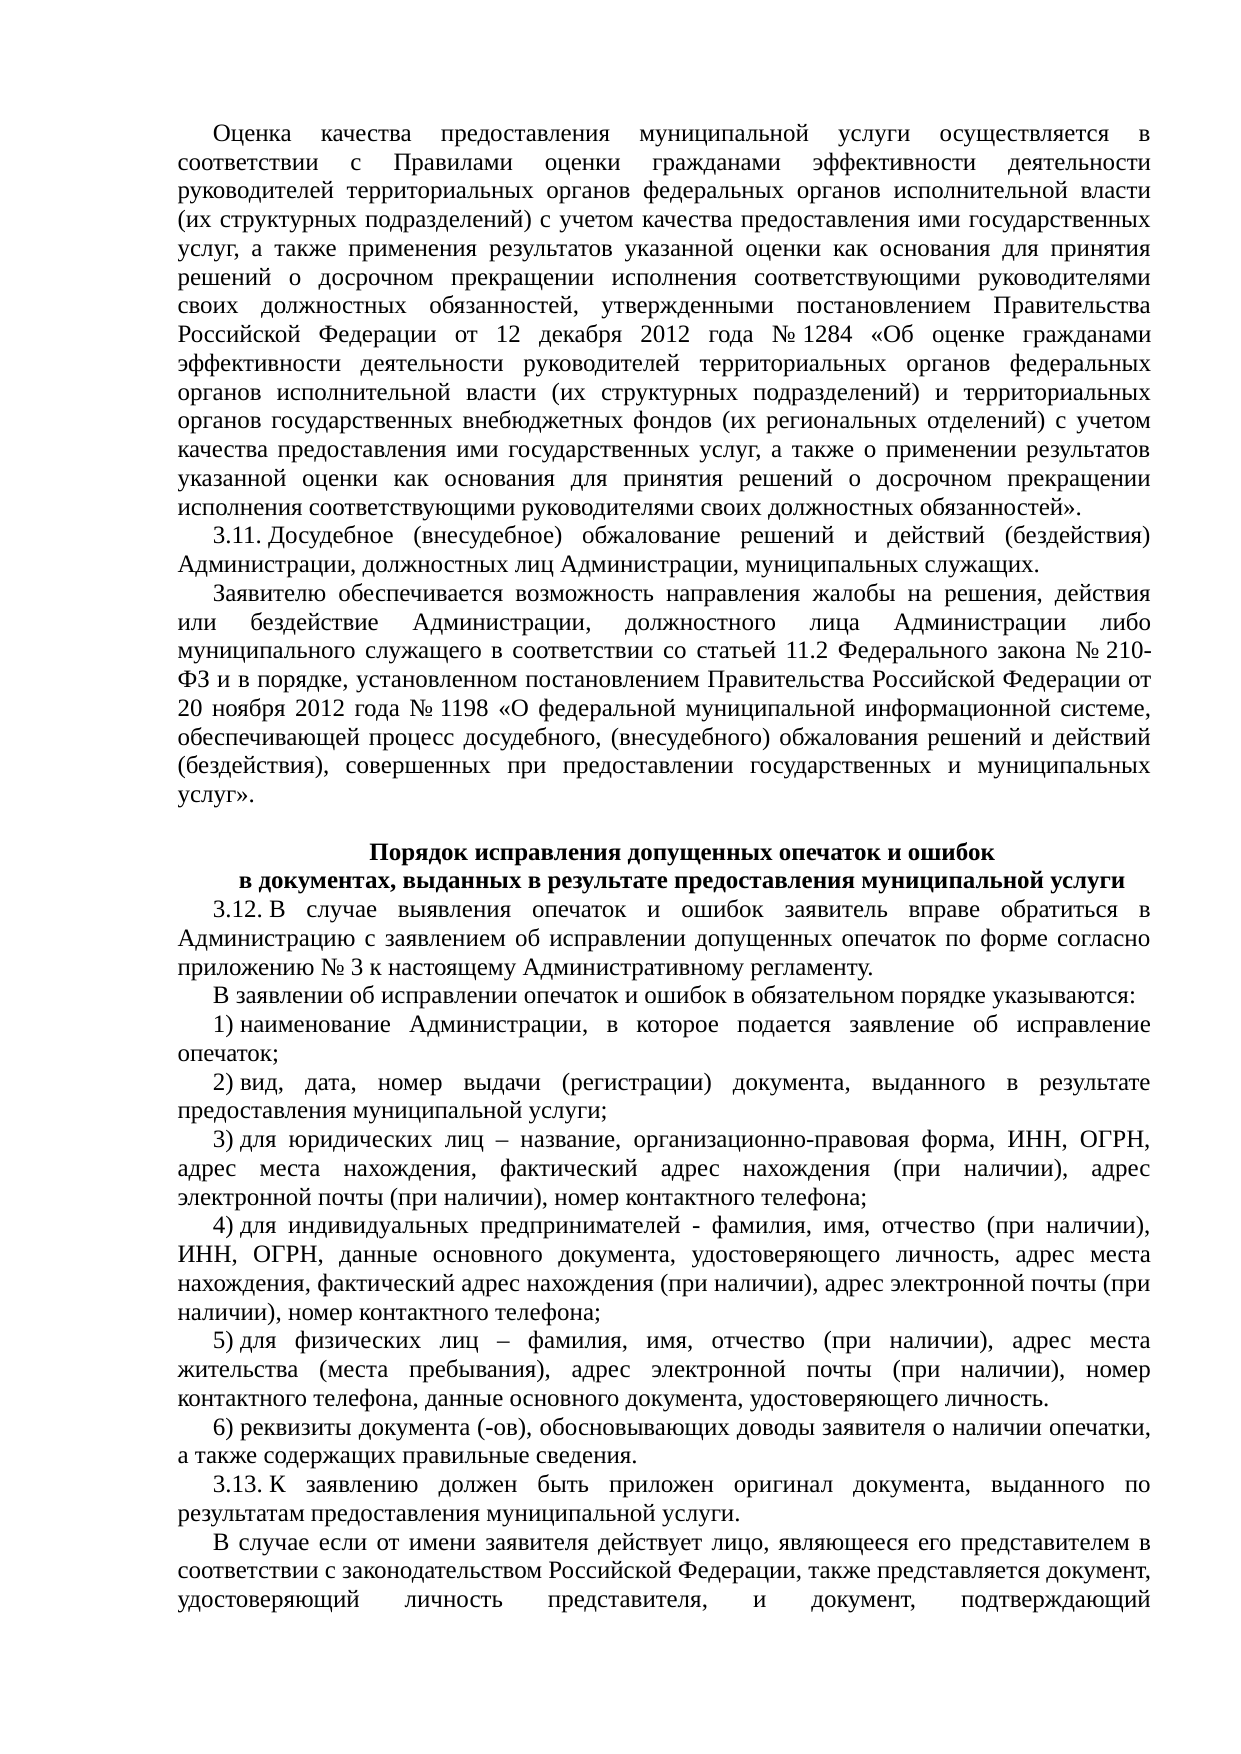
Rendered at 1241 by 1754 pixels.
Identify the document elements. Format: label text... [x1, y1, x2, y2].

text в документах, выданных в результате предоставления муниципальной услуги [177, 866, 1152, 894]
text 3.13. К заявлению должен быть приложен оригинал документа, выданного по результатам предоставления муниципальной услуги. [177, 1469, 1152, 1527]
text Заявителю обеспечивается возможность направления жалобы на решения, действия или бездействие Администрации, должностного лица Администрации либо муниципального служащего в соответствии со статьей 11.2 Федерального закона № 210-ФЗ и в порядке, установленном постановлением Правительства Российской Федерации от 20 ноября 2012 года № 1198 «О федеральной муниципальной информационной системе, обеспечивающей процесс досудебного, (внесудебного) обжалования решений и действий (бездействия), совершенных при предоставлении государственных и муниципальных услуг». [177, 578, 1152, 808]
text 2) вид, дата, номер выдачи (регистрации) документа, выданного в результате предоставления муниципальной услуги; [177, 1067, 1152, 1124]
text 4) для индивидуальных предпринимателей - фамилия, имя, отчество (при наличии), ИНН, ОГРН, данные основного документа, удостоверяющего личность, адрес места нахождения, фактический адрес нахождения (при наличии), адрес электронной почты (при наличии), номер контактного телефона; [177, 1211, 1152, 1326]
text 1) наименование Администрации, в которое подается заявление об исправление опечаток; [177, 1009, 1152, 1067]
text 5) для физических лиц – фамилия, имя, отчество (при наличии), адрес места жительства (места пребывания), адрес электронной почты (при наличии), номер контактного телефона, данные основного документа, удостоверяющего личность. [177, 1326, 1152, 1412]
text 6) реквизиты документа (-ов), обосновывающих доводы заявителя о наличии опечатки, а также содержащих правильные сведения. [177, 1412, 1152, 1469]
text Оценка качества предоставления муниципальной услуги осуществляется в соответствии с Правилами оценки гражданами эффективности деятельности руководителей территориальных органов федеральных органов исполнительной власти (их структурных подразделений) с учетом качества предоставления ими государственных услуг, а также применения результатов указанной оценки как основания для принятия решений о досрочном прекращении исполнения соответствующими руководителями своих должностных обязанностей, утвержденными постановлением Правительства Российской Федерации от 12 декабря 2012 года № 1284 «Об оценке гражданами эффективности деятельности руководителей территориальных органов федеральных органов исполнительной власти (их структурных подразделений) и территориальных органов государственных внебюджетных фондов (их региональных отделений) с учетом качества предоставления ими государственных услуг, а также о применении результатов указанной оценки как основания для принятия решений о досрочном прекращении исполнения соответствующими руководителями своих должностных обязанностей». [177, 118, 1152, 521]
text Порядок исправления допущенных опечаток и ошибок [177, 837, 1152, 866]
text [177, 1527, 1152, 1613]
text 3.11. Досудебное (внесудебное) обжалование решений и действий (бездействия) Администрации, должностных лиц Администрации, муниципальных служащих. [177, 521, 1152, 578]
text 3.12. В случае выявления опечаток и ошибок заявитель вправе обратиться в Администрацию с заявлением об исправлении допущенных опечаток по форме согласно приложению № 3 к настоящему Административному регламенту. [177, 894, 1152, 981]
text В заявлении об исправлении опечаток и ошибок в обязательном порядке указываются: [177, 981, 1152, 1009]
text 3) для юридических лиц – название, организационно-правовая форма, ИНН, ОГРН, адрес места нахождения, фактический адрес нахождения (при наличии), адрес электронной почты (при наличии), номер контактного телефона; [177, 1124, 1152, 1211]
